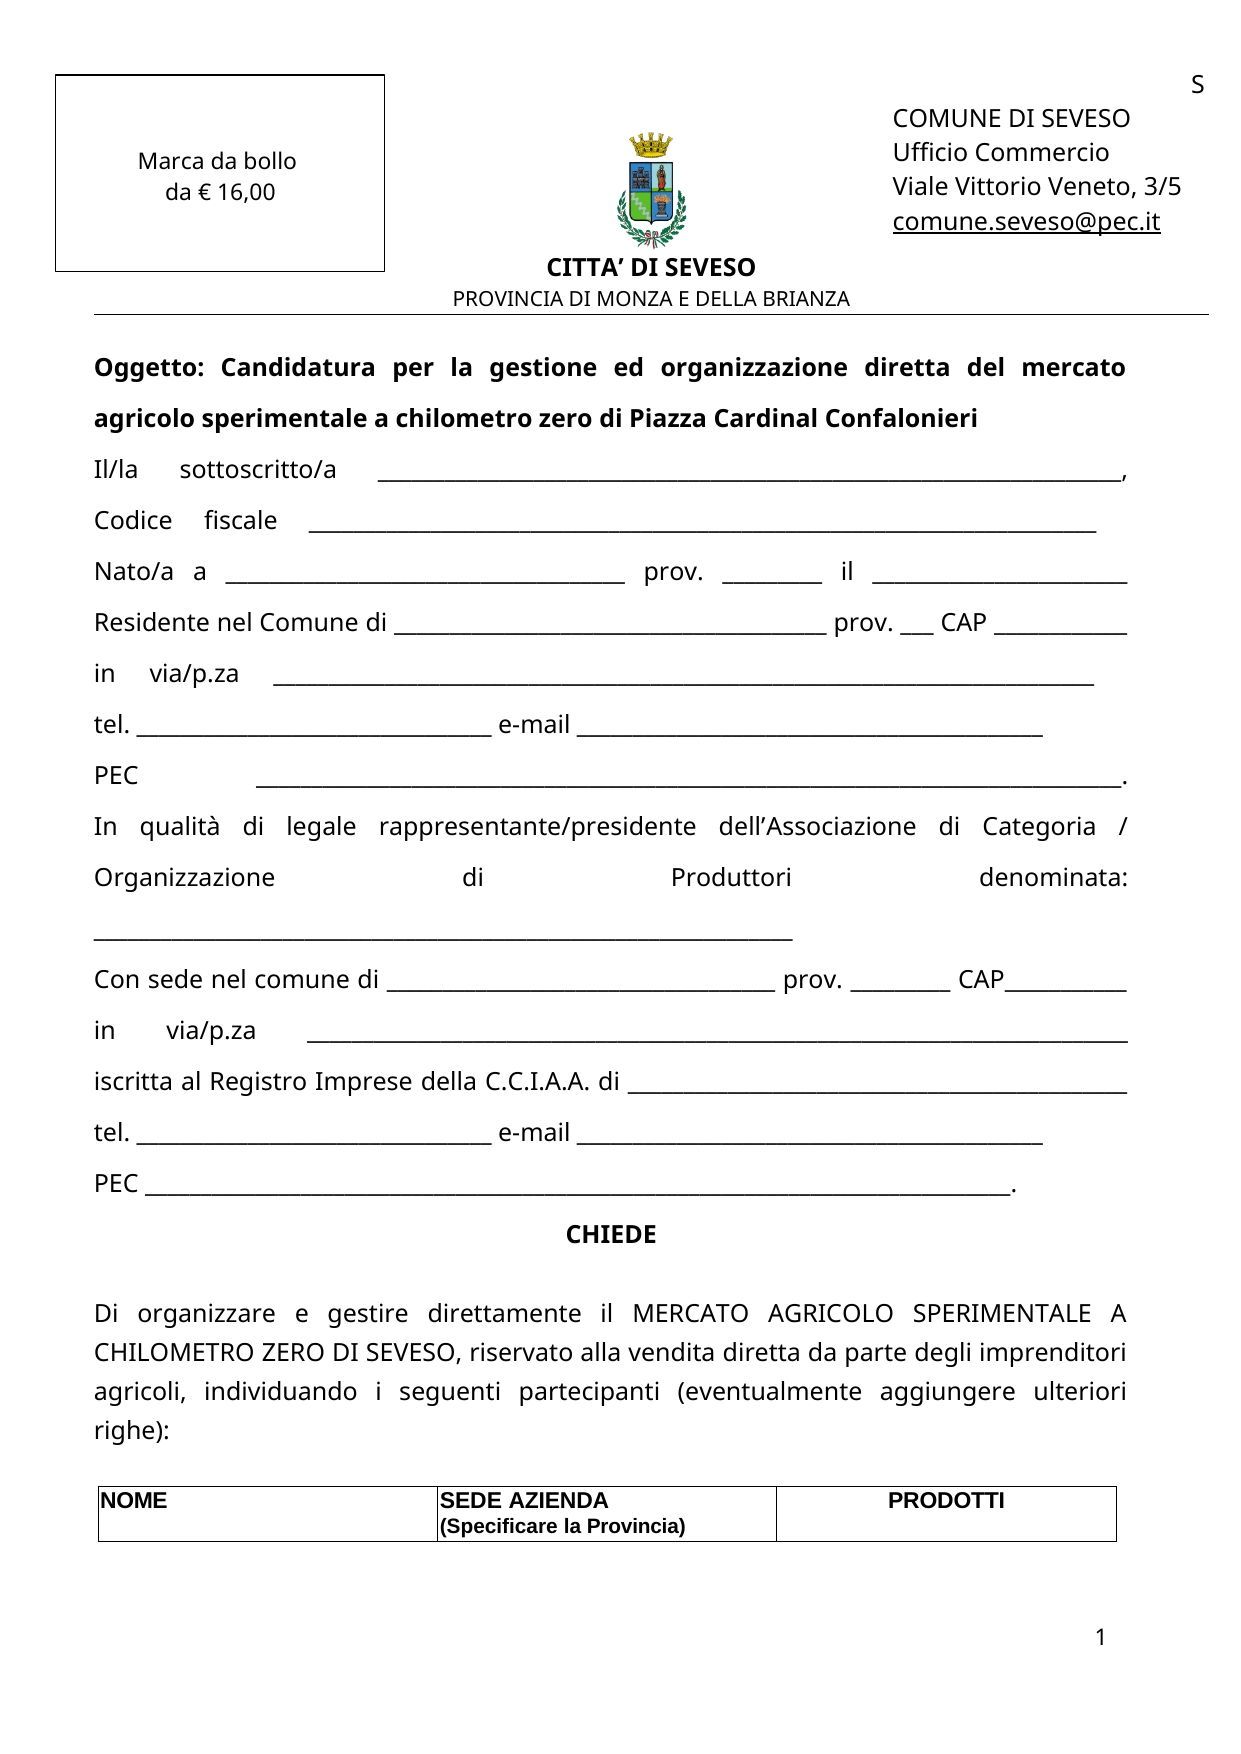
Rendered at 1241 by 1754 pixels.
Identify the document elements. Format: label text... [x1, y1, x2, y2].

text Di organizzare e gestire direttamente il MERCATO AGRICOLO SPERIMENTALE A CHILOMETRO ZERO DI SEVESO, riservato alla vendita diretta da parte degli imprenditori agricoli, individuando i seguenti partecipanti (eventualmente aggiungere ulteriori righe): [94, 1295, 1128, 1447]
text PEC ______________________________________________________________________________. [94, 1166, 1128, 1200]
text Oggetto: Candidatura per la gestione ed organizzazione diretta del mercato agricolo sperimentale a chilometro zero di Piazza Cardinal Confalonieri [94, 349, 1128, 434]
text CHIEDE [94, 1217, 1128, 1251]
text PEC ______________________________________________________________________________. In qualità di legale rappresentante/presidente dell’Associazione di Categoria / Organizzazione di Produttori denominata: _______________________________________________________________ Con sede nel comune di ___________________________________ prov. _________ CAP___________ in via/p.za __________________________________________________________________________ iscritta al Registro Imprese della C.C.I.A.A. di _____________________________________________ tel. ________________________________ e-mail __________________________________________ [94, 758, 1128, 1149]
table_header SEDE AZIENDA (Specificare la Provincia) [438, 1487, 776, 1541]
picture [616, 130, 687, 250]
text CITTA’ DI SEVESO [94, 249, 875, 284]
table_header PRODOTTI [777, 1487, 1116, 1541]
table_header NOME [99, 1487, 437, 1541]
text PROVINCIA DI MONZA E DELLA BRIANZA [94, 284, 1209, 314]
text Il/la sottoscritto/a ___________________________________________________________________, Codice fiscale _______________________________________________________________________ Nato/a a ____________________________________ prov. _________ il _______________________ Residente nel Comune di _______________________________________ prov. ___ CAP ____________ in via/p.za __________________________________________________________________________ tel. ________________________________ e-mail __________________________________________ [94, 451, 1128, 741]
